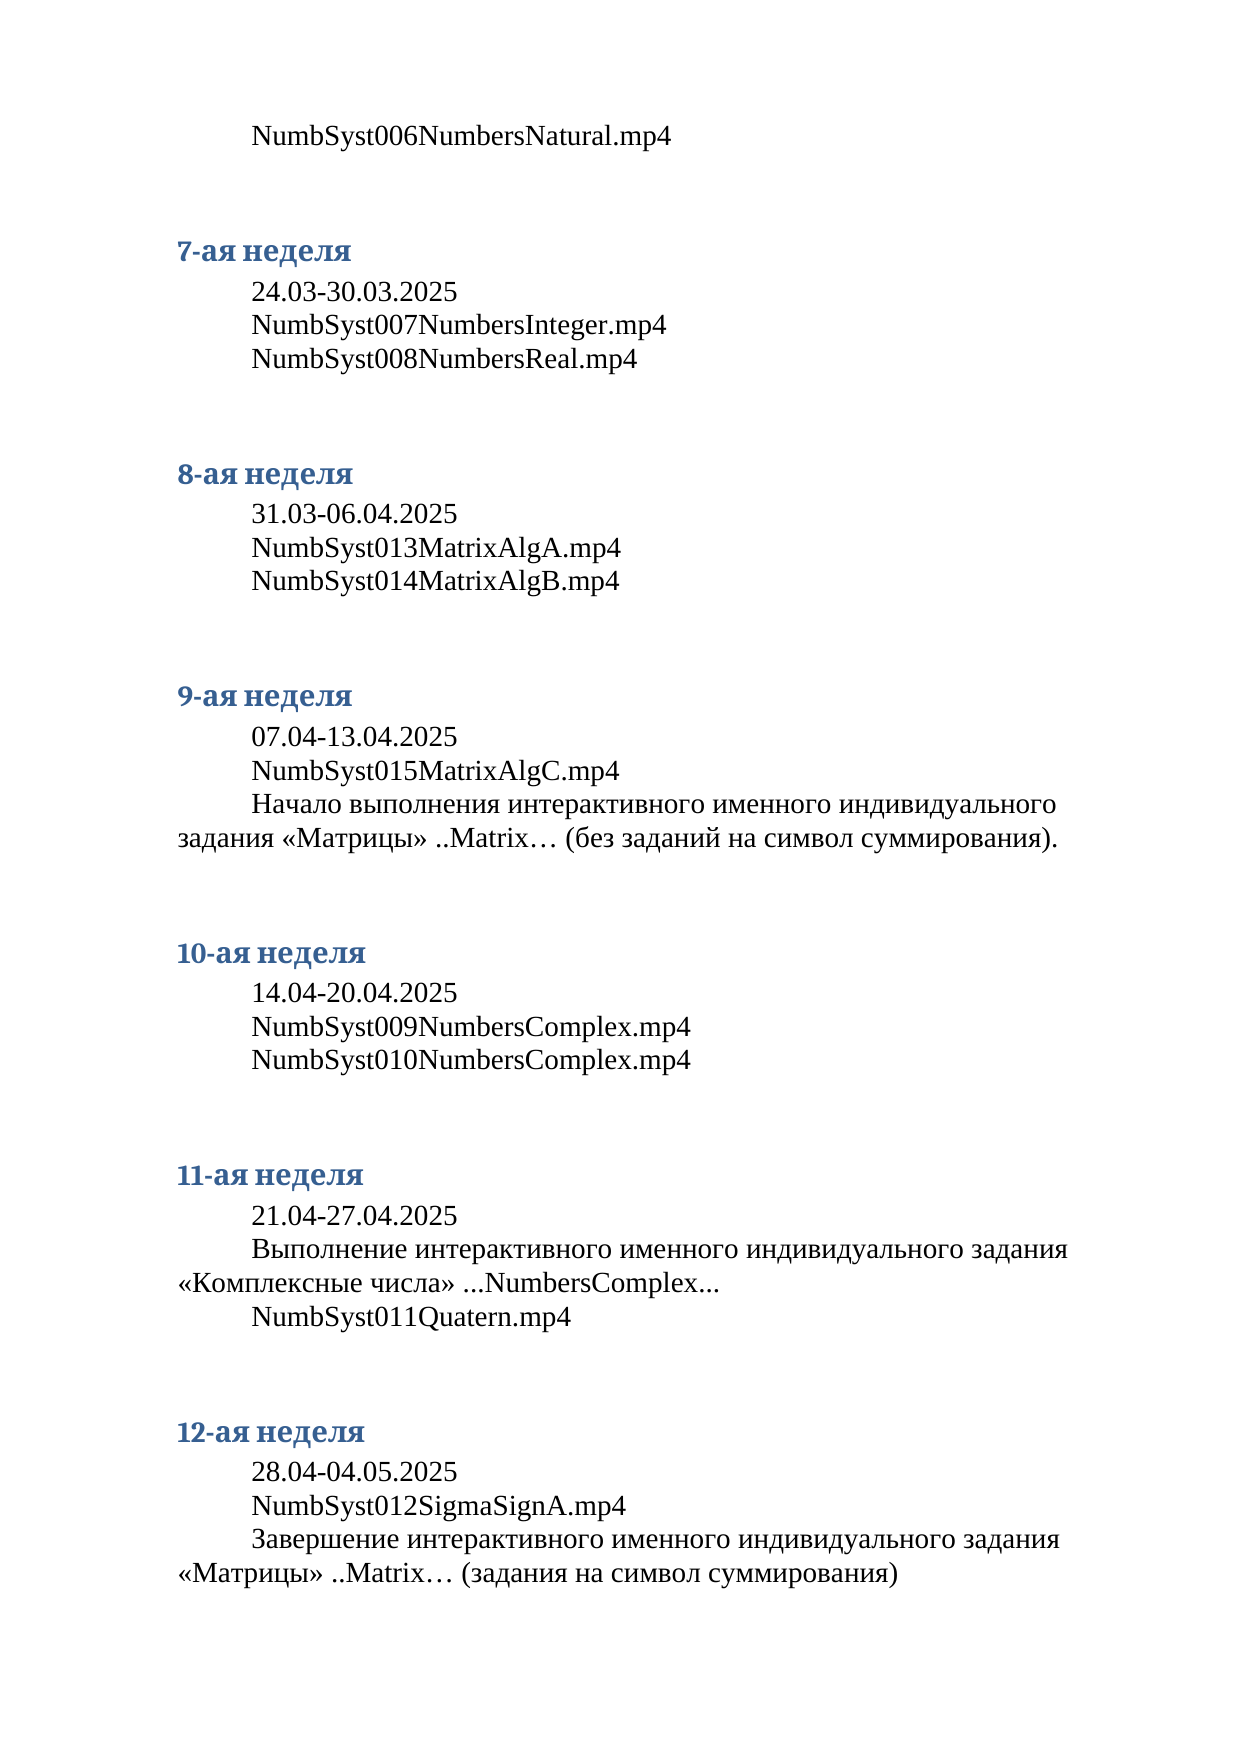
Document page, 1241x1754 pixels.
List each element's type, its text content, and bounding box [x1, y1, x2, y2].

text NumbSyst014MatrixAlgB.mp4 [177, 563, 1152, 597]
text 24.03-30.03.2025 [177, 274, 1152, 307]
text 28.04-04.05.2025 [177, 1454, 1152, 1488]
text NumbSyst010NumbersComplex.mp4 [177, 1042, 1152, 1076]
text 31.03-06.04.2025 [177, 496, 1152, 530]
text NumbSyst015MatrixAlgC.mp4 [177, 753, 1152, 786]
text Завершение интерактивного именного индивидуального задания «Матрицы» ..Matrix… (задания на символ суммирования) [177, 1521, 1152, 1588]
text Начало выполнения интерактивного именного индивидуального задания «Матрицы» ..Matrix… (без заданий на символ суммирования). [177, 786, 1152, 853]
text NumbSyst009NumbersComplex.mp4 [177, 1009, 1152, 1042]
subtitle 9-ая неделя [177, 681, 1152, 714]
text 21.04-27.04.2025 [177, 1198, 1152, 1232]
text 14.04-20.04.2025 [177, 975, 1152, 1009]
text 07.04-13.04.2025 [177, 719, 1152, 753]
text NumbSyst011Quatern.mp4 [177, 1299, 1152, 1332]
text NumbSyst007NumbersInteger.mp4 [177, 307, 1152, 341]
text NumbSyst006NumbersNatural.mp4 [177, 118, 1152, 152]
subtitle 11-ая неделя [177, 1159, 1152, 1193]
subtitle 8-ая неделя [177, 458, 1152, 491]
text NumbSyst008NumbersReal.mp4 [177, 341, 1152, 374]
text NumbSyst013MatrixAlgA.mp4 [177, 530, 1152, 563]
subtitle 7-ая неделя [177, 235, 1152, 269]
text Выполнение интерактивного именного индивидуального задания «Комплексные числа» ...NumbersComplex... [177, 1232, 1152, 1299]
subtitle 10-ая неделя [177, 937, 1152, 970]
text NumbSyst012SigmaSignA.mp4 [177, 1488, 1152, 1521]
subtitle 12-ая неделя [177, 1416, 1152, 1449]
